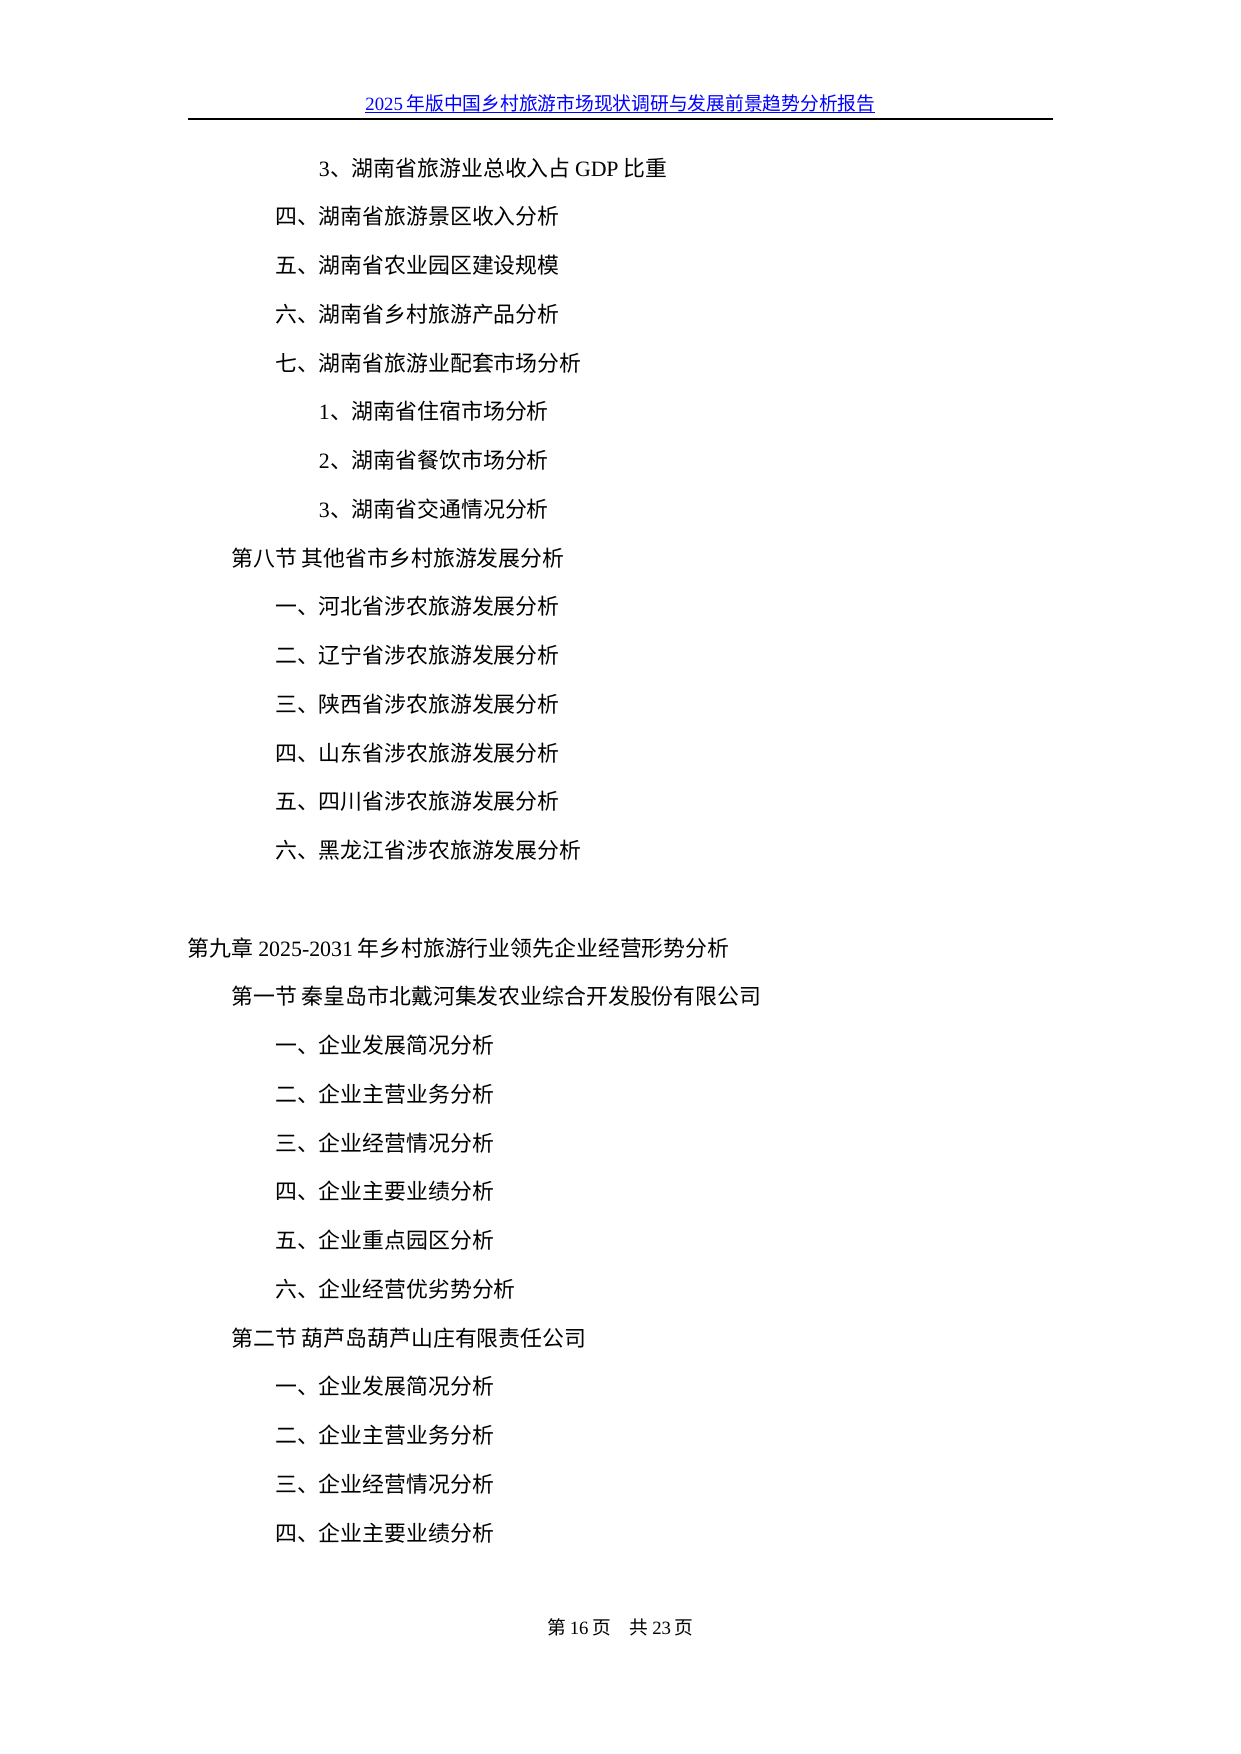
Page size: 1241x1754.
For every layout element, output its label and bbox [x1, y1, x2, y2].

text [187, 150, 1053, 1548]
